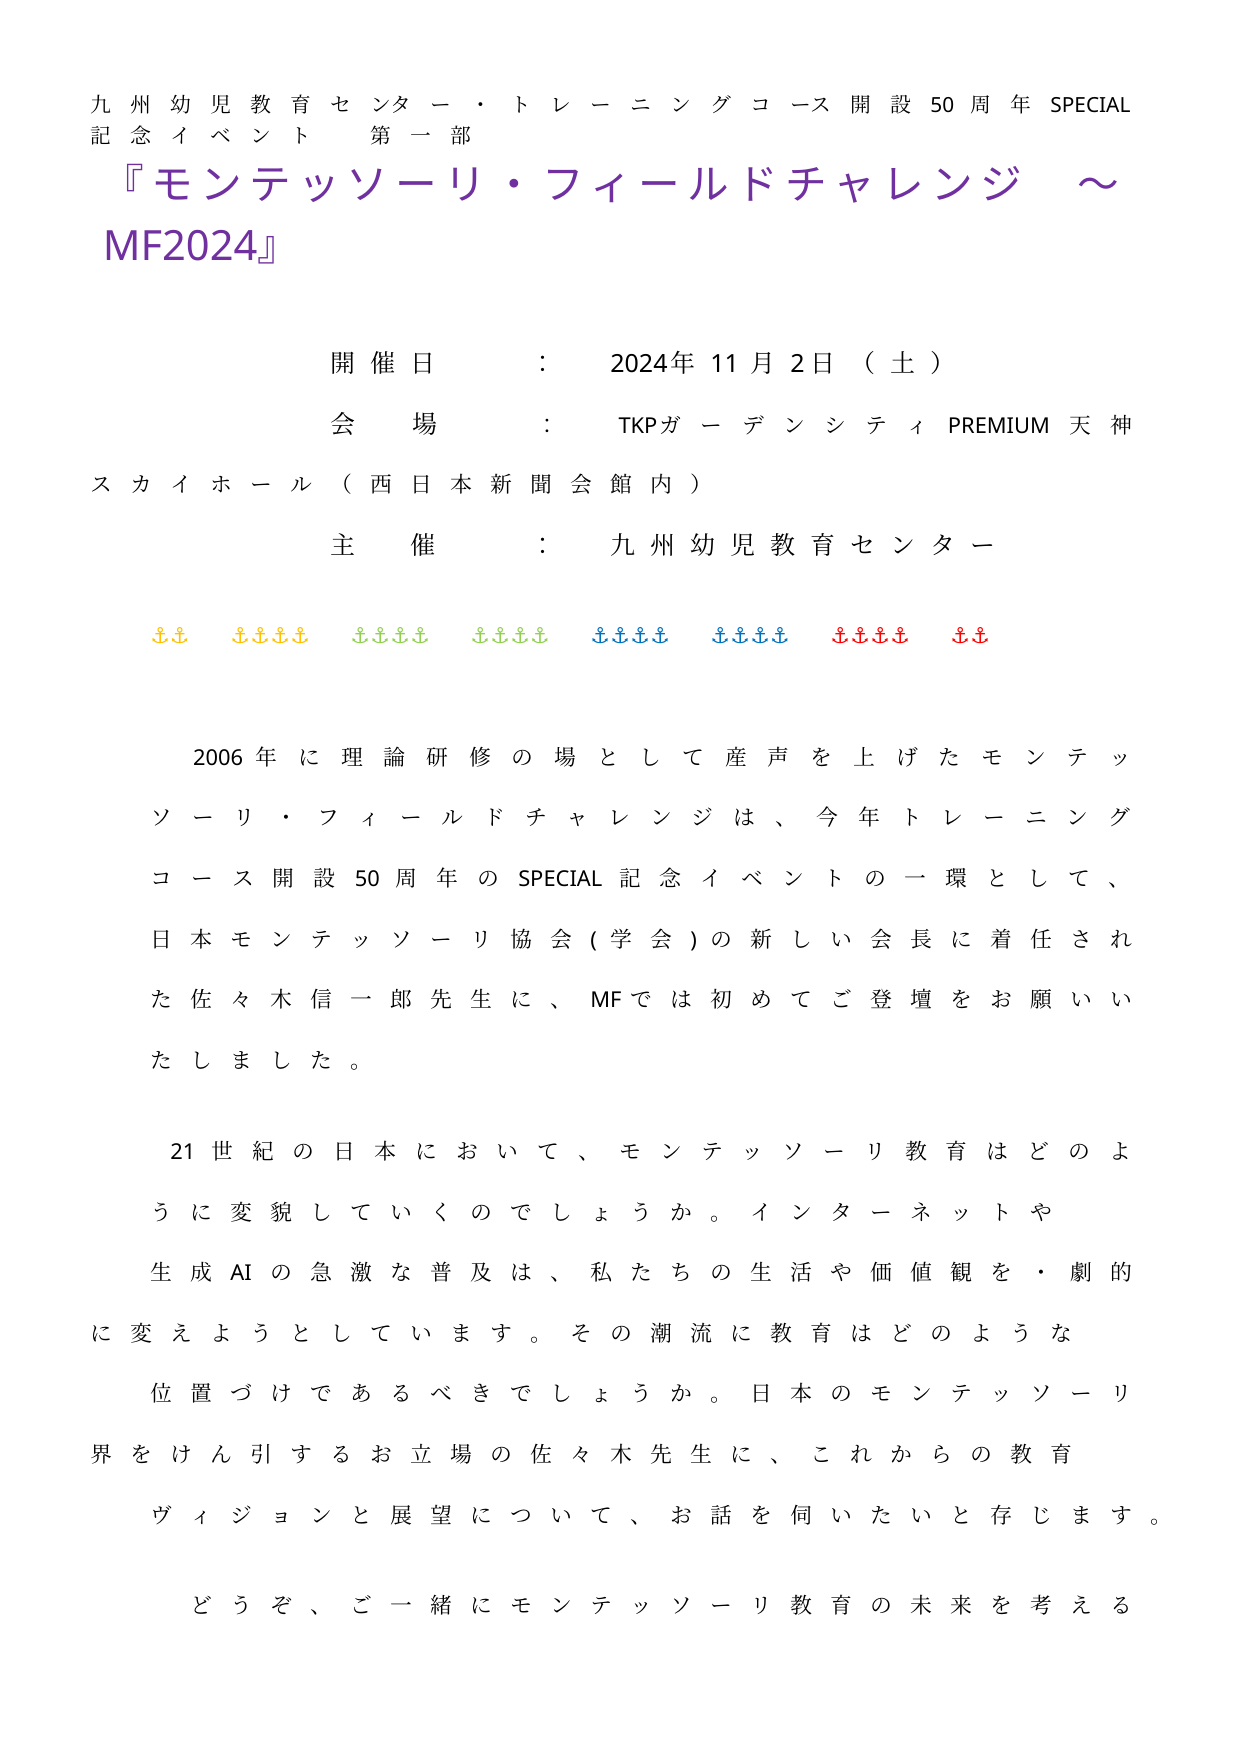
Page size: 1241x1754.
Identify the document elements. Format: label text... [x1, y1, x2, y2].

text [130, 1574, 1150, 1635]
text 開催日 ： 2024年11月2日（土） [90, 331, 1150, 392]
text 21世紀の日本において、モンテッソーリ教育はどのように変貌していくのでしょうか。インターネットや [130, 1119, 1150, 1241]
text 位置づけであるべきでしょうか。日本のモンテッソーリ界をけん引するお立場の佐々木先生に、これからの教育 [90, 1362, 1150, 1483]
text ⚓⚓ ⚓⚓⚓⚓ ⚓⚓⚓⚓ ⚓⚓⚓⚓ ⚓⚓⚓⚓ ⚓⚓⚓⚓ ⚓⚓⚓⚓ ⚓⚓ [90, 604, 1150, 665]
text ヴィジョンと展望について、お話を伺いたいと存じます。 [90, 1483, 1150, 1544]
text 2006年に理論研修の場として産声を上げたモンテッソーリ・フィールドチャレンジは、今年トレーニングコース開設50周年のSPECIAL記念イベントの一環として、日本モンテッソーリ協会(学会)の新しい会長に着任された佐々木信一郎先生に、MFでは初めてご登壇をお願いいたしました。 [130, 725, 1150, 1089]
text 九州幼児教育センター・トレーニングコース開設50周年SPECIAL記念イベント 第一部 [90, 89, 1150, 149]
text 生成AI の急激な普及は、私たちの生活や価値観を・劇的に変えようとしています。その潮流に教育はどのような [90, 1241, 1150, 1362]
text 主 催 ： 九州幼児教育センター [90, 513, 1150, 574]
text 会 場 ： TKPガーデンシティPREMIUM天神スカイホール（西日本新聞会館内） [90, 392, 1150, 513]
